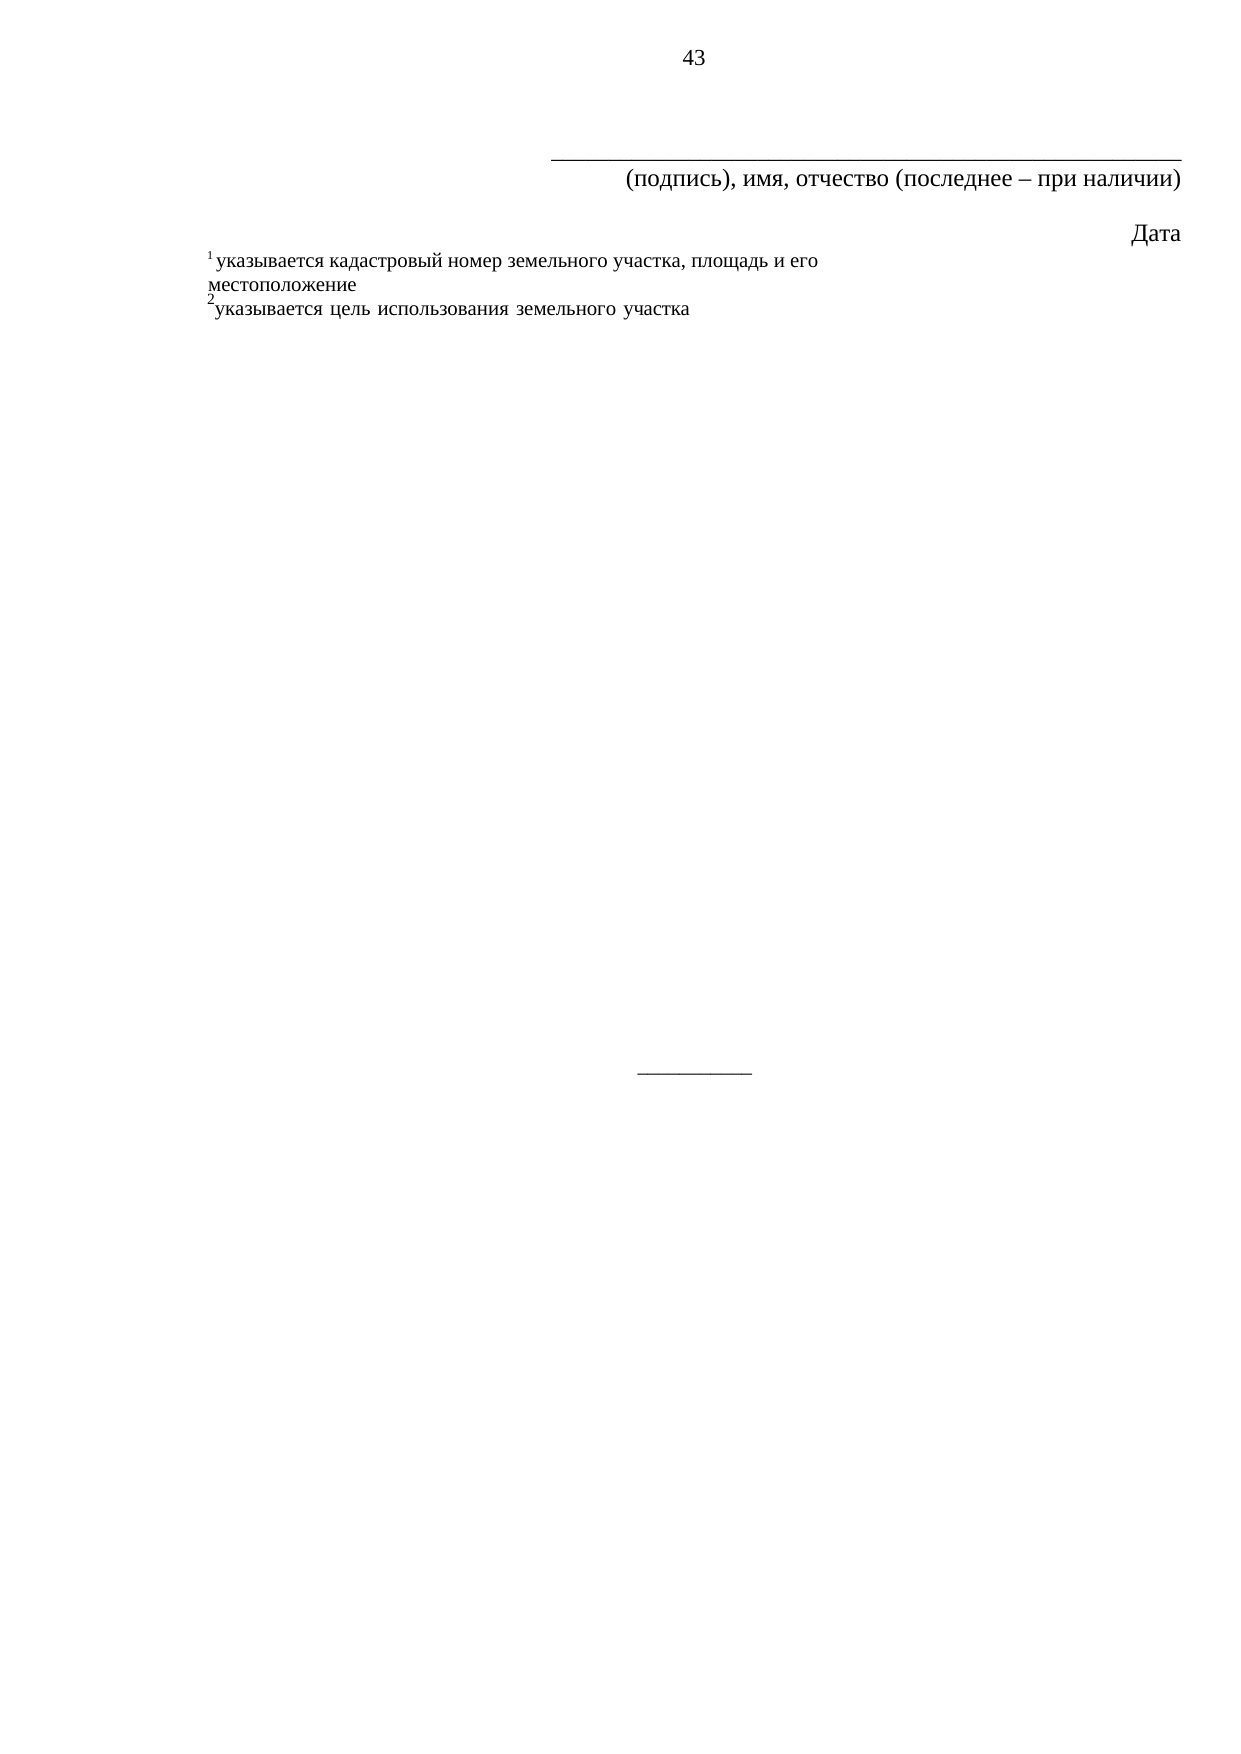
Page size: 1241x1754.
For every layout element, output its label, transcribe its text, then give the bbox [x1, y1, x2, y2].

text 2указывается цель использования земельного участка [207, 296, 1181, 320]
text ___________ [208, 1053, 1181, 1077]
text _______________________________________________________ [208, 137, 1181, 163]
text местоположение [208, 272, 1181, 296]
text 1 указывается кадастровый номер земельного участка, площадь и его [207, 248, 1164, 272]
text (подпись), имя, отчество (последнее – при наличии) [208, 163, 1181, 192]
text Дата [208, 218, 1181, 247]
